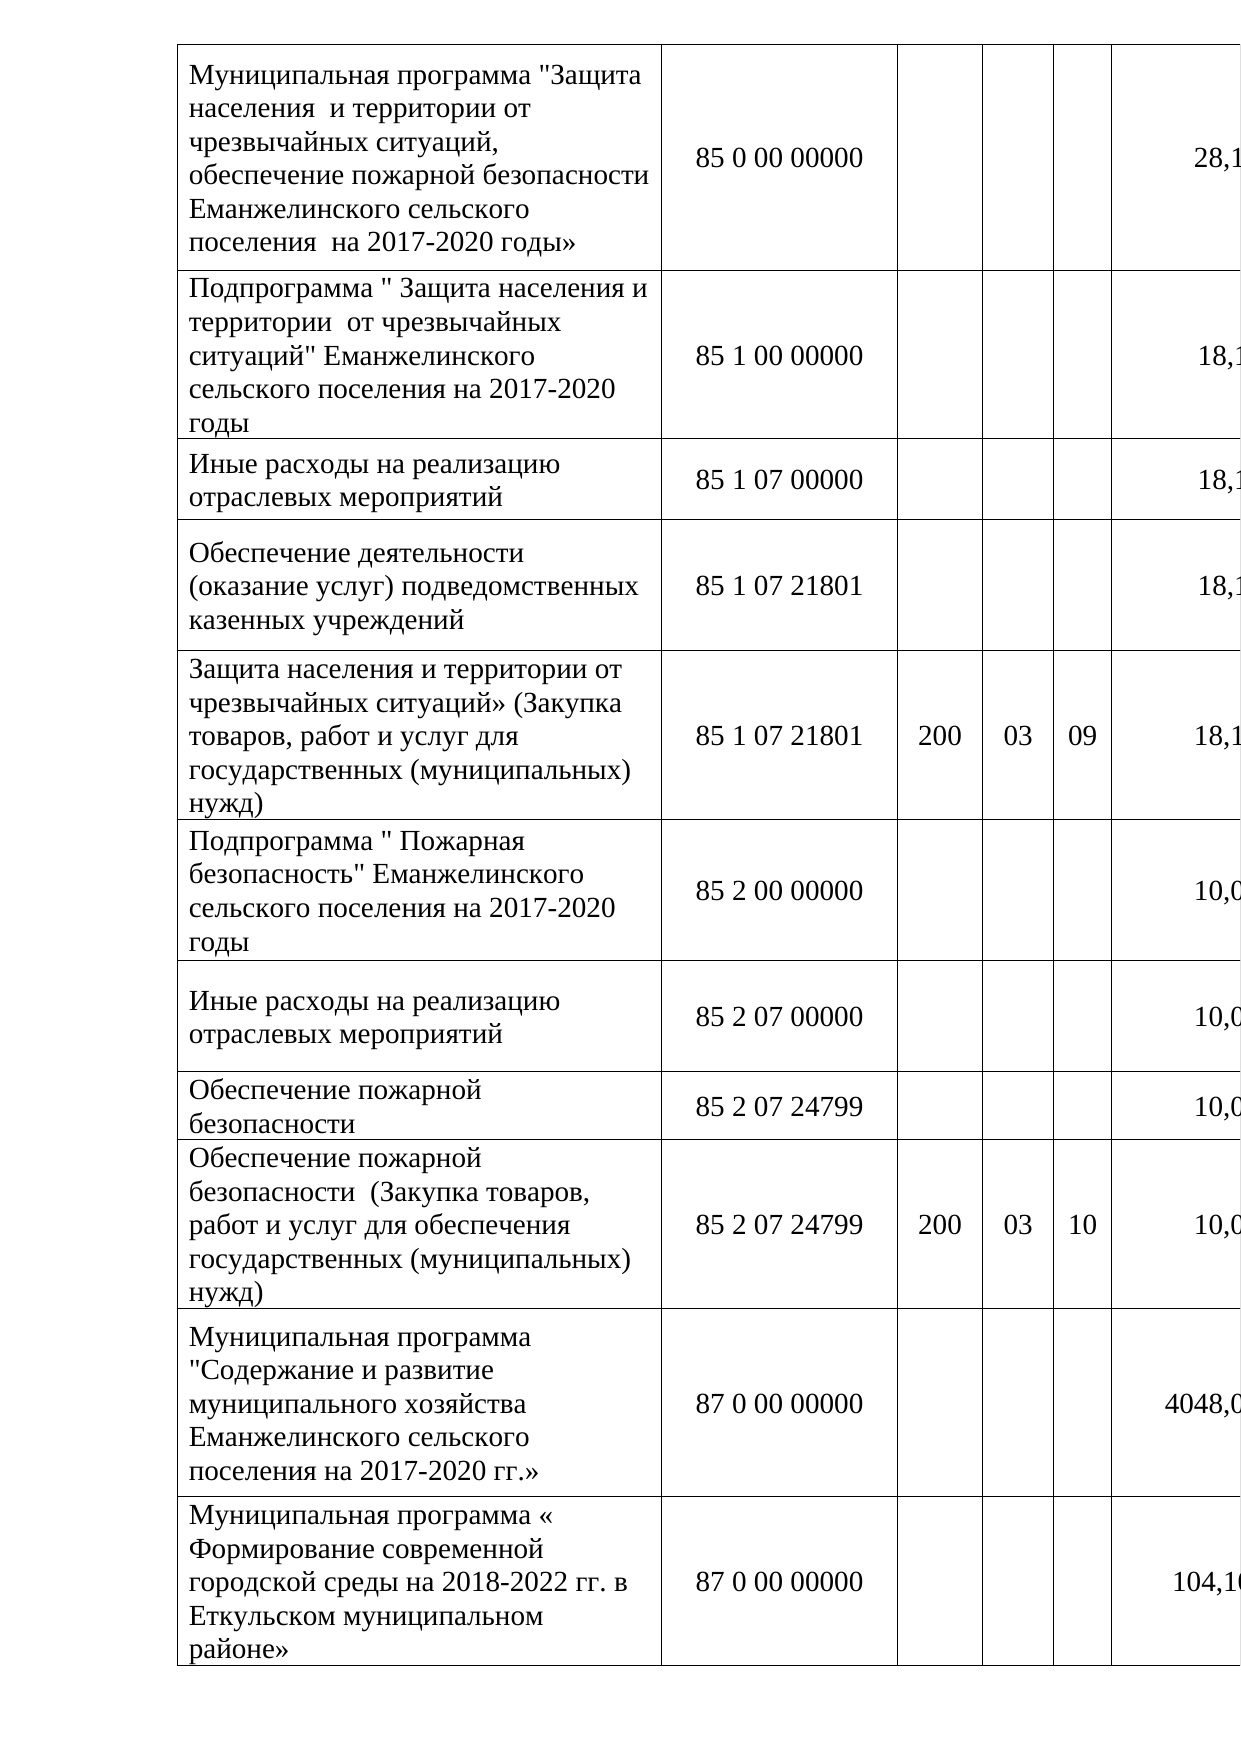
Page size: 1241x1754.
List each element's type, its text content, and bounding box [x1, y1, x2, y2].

table_cell 18,1 [1112, 520, 1240, 650]
table_cell Иные расходы на реализацию отраслевых мероприятий [178, 439, 661, 519]
table_cell [1054, 271, 1111, 438]
table_cell [983, 961, 1053, 1071]
table_cell 85 1 07 21801 [662, 651, 897, 819]
table_cell [898, 1072, 982, 1139]
table_cell [1054, 1497, 1111, 1665]
table_cell 85 1 07 00000 [662, 439, 897, 519]
table_cell 10,0 [1112, 961, 1240, 1071]
table_cell 28,1 [1112, 45, 1240, 269]
table_cell [898, 820, 982, 960]
table_cell [1054, 439, 1111, 519]
table_cell 4048,038 [1112, 1309, 1240, 1496]
table_cell [1054, 820, 1111, 960]
table_cell [983, 820, 1053, 960]
table_cell [898, 1309, 982, 1496]
table_cell 10,0 [1112, 820, 1240, 960]
table_cell 85 2 07 00000 [662, 961, 897, 1071]
table_cell 10,0 [1112, 1140, 1240, 1308]
table_cell [1054, 520, 1111, 650]
table_cell 85 0 00 00000 [662, 45, 897, 269]
table_cell [898, 961, 982, 1071]
table_cell [1054, 1072, 1111, 1139]
table_cell [983, 439, 1053, 519]
table_cell [1054, 1309, 1111, 1496]
table_cell 104,104 [1112, 1497, 1240, 1665]
table_cell 200 [898, 651, 982, 819]
table_cell 85 2 07 24799 [662, 1072, 897, 1139]
table_cell 87 0 00 00000 [662, 1497, 897, 1665]
table_cell 10 [1054, 1140, 1111, 1308]
table_cell [983, 45, 1053, 269]
table_cell [983, 271, 1053, 438]
table_cell [898, 520, 982, 650]
table_cell 87 0 00 00000 [662, 1309, 897, 1496]
table_cell Иные расходы на реализацию отраслевых мероприятий [178, 961, 661, 1071]
table_cell 03 [983, 1140, 1053, 1308]
table_cell 18,1 [1112, 439, 1240, 519]
table_cell 10,0 [1112, 1072, 1240, 1139]
table_cell Обеспечение пожарной безопасности [178, 1072, 661, 1139]
table_cell [898, 1497, 982, 1665]
table_cell 85 2 07 24799 [662, 1140, 897, 1308]
table_cell 09 [1054, 651, 1111, 819]
table_cell [898, 45, 982, 269]
table_cell 200 [898, 1140, 982, 1308]
table_cell [983, 1072, 1053, 1139]
table_cell 18,1 [1112, 271, 1240, 438]
table_cell 85 1 07 21801 [662, 520, 897, 650]
table_cell [983, 1497, 1053, 1665]
table_cell 85 1 00 00000 [662, 271, 897, 438]
table_cell [1054, 45, 1111, 269]
table_cell Защита населения и территории от чрезвычайных ситуаций» (Закупка товаров, работ и услуг для государственных (муниципальных) нужд) [178, 651, 661, 819]
table_cell Муниципальная программа "Защита населения и территории от чрезвычайных ситуаций, обеспечение пожарной безопасности Еманжелинского сельского поселения на 2017-2020 годы» [178, 45, 661, 269]
table_cell Обеспечение пожарной безопасности (Закупка товаров, работ и услуг для обеспечения государственных (муниципальных) нужд) [178, 1140, 661, 1308]
table_cell 03 [983, 651, 1053, 819]
table_cell 18,1 [1112, 651, 1240, 819]
table_cell [983, 520, 1053, 650]
table_cell Муниципальная программа « Формирование современной городской среды на 2018-2022 гг. в Еткульском муниципальном районе» [178, 1497, 661, 1665]
table_cell Обеспечение деятельности (оказание услуг) подведомственных казенных учреждений [178, 520, 661, 650]
table_cell [898, 439, 982, 519]
table_cell [1054, 961, 1111, 1071]
table_cell [898, 271, 982, 438]
table_cell 85 2 00 00000 [662, 820, 897, 960]
table_cell Подпрограмма " Пожарная безопасность" Еманжелинского сельского поселения на 2017-2020 годы [178, 820, 661, 960]
table_cell Муниципальная программа "Содержание и развитие муниципального хозяйства Еманжелинского сельского поселения на 2017-2020 гг.» [178, 1309, 661, 1496]
table_cell [983, 1309, 1053, 1496]
table_cell Подпрограмма " Защита населения и территории от чрезвычайных ситуаций" Еманжелинского сельского поселения на 2017-2020 годы [178, 271, 661, 438]
